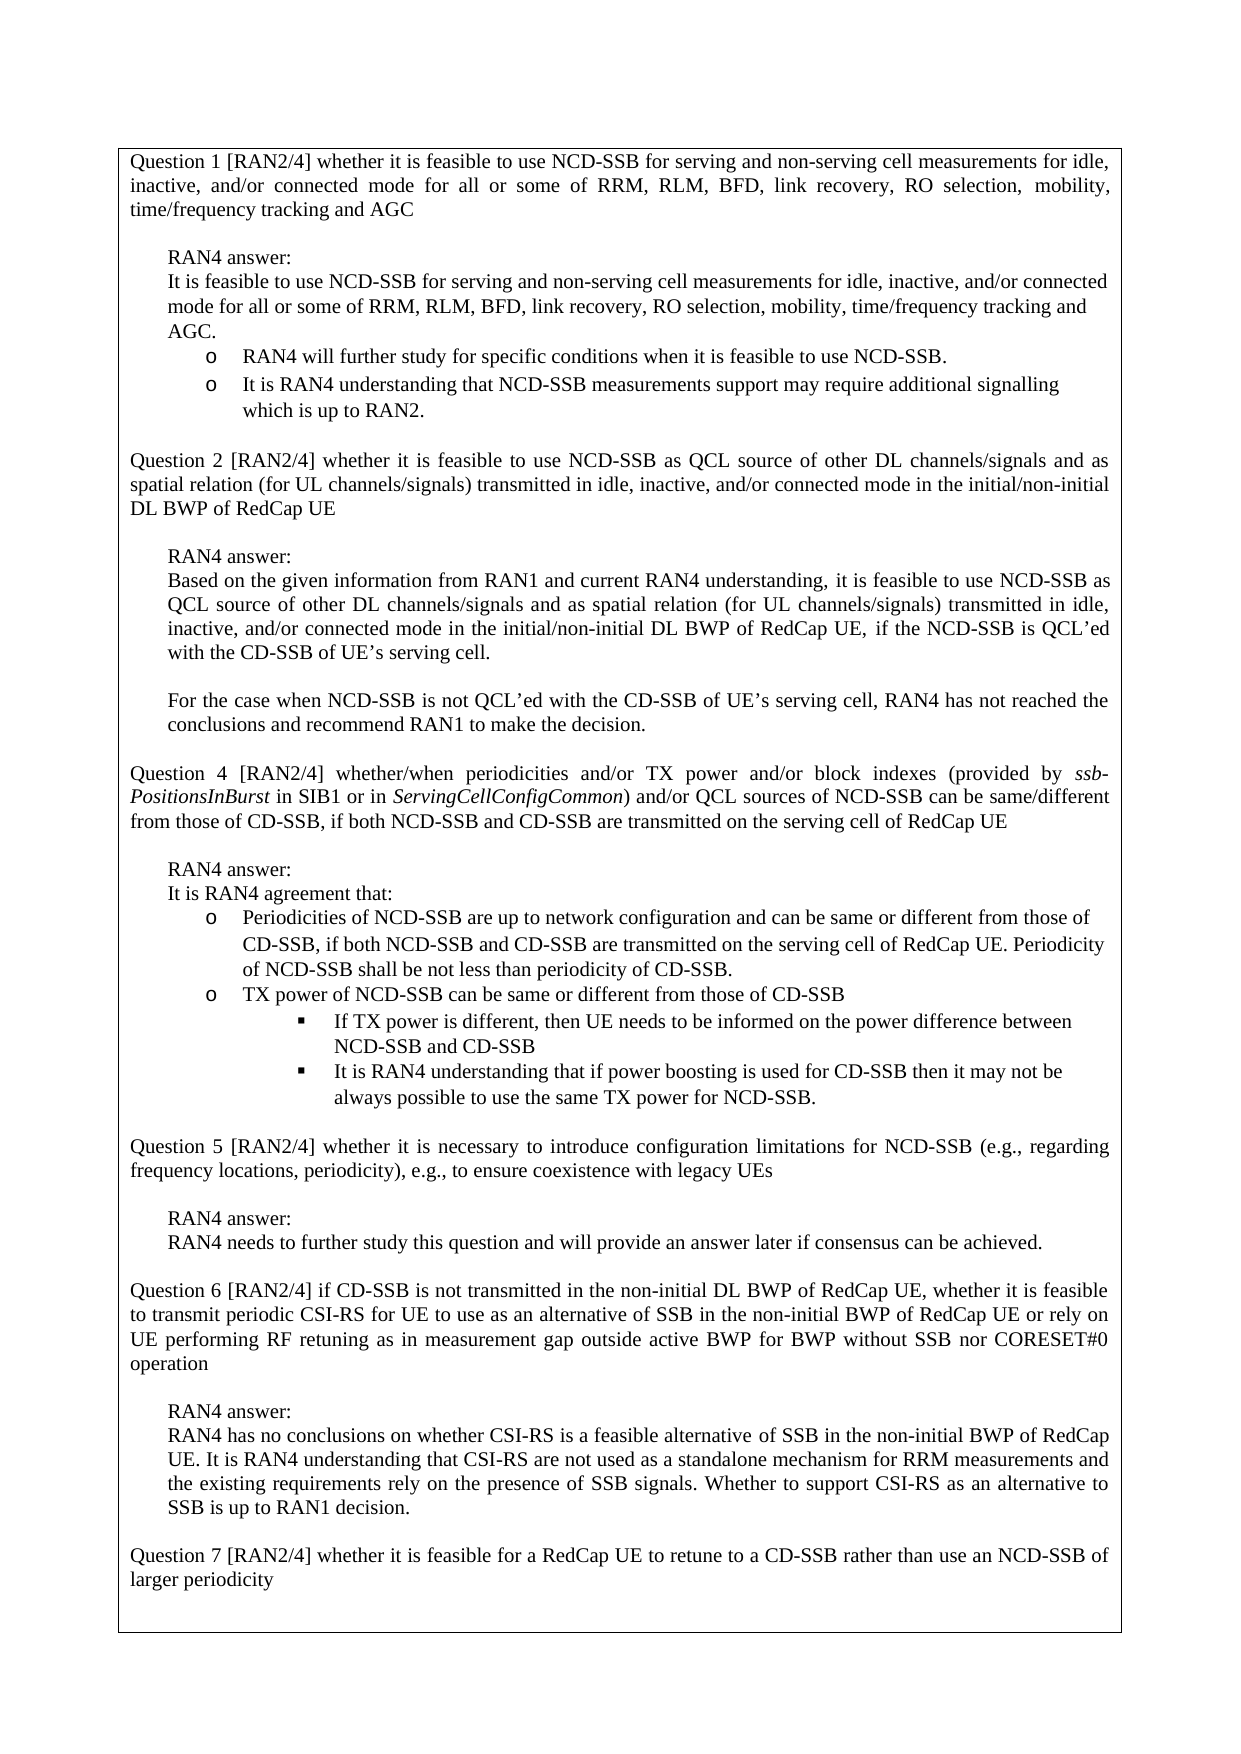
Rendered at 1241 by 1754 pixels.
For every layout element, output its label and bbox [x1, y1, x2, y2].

table_header [119, 149, 1121, 1632]
